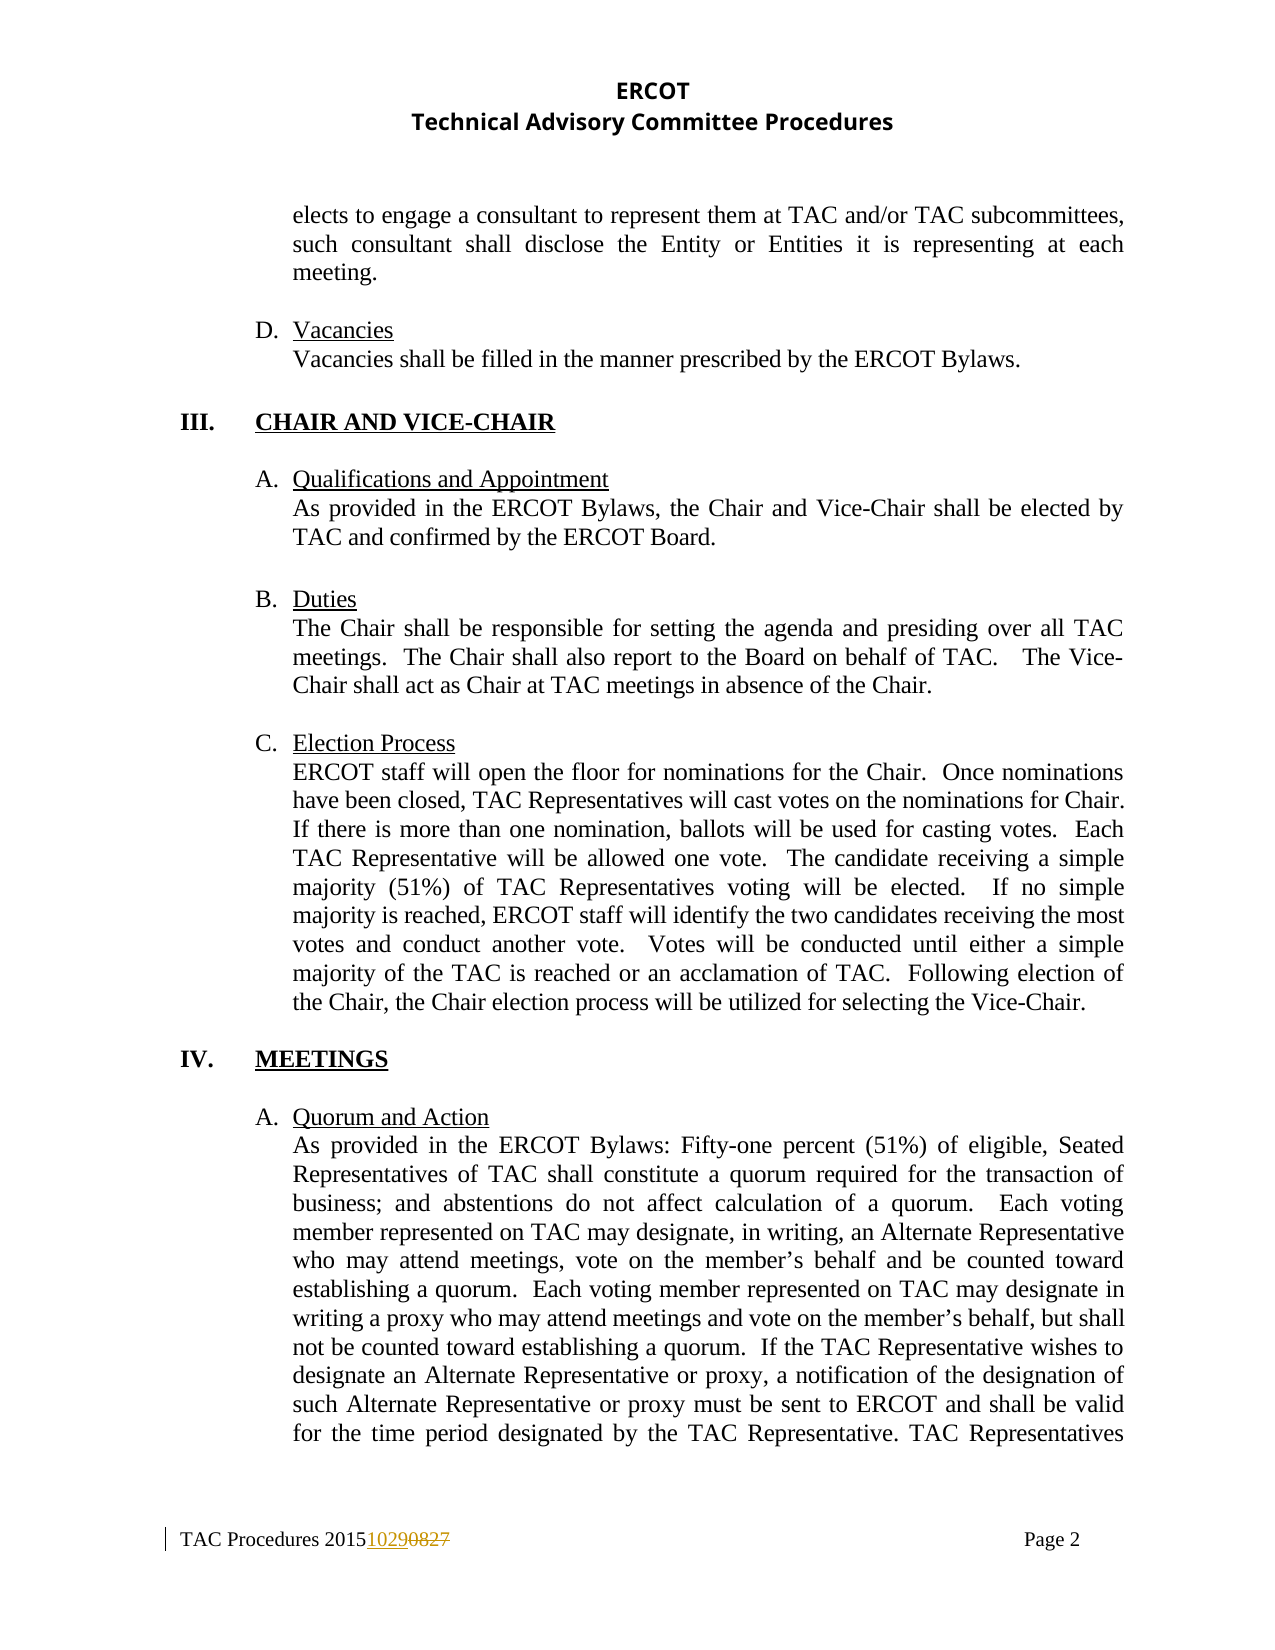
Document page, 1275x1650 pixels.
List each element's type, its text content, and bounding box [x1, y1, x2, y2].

text A. Qualifications and Appointment [255, 464, 1125, 493]
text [180, 200, 1125, 286]
text ERCOT staff will open the floor for nominations for the Chair. Once nominations have been closed, TAC Representatives will cast votes on the nominations for Chair. If there is more than one nomination, ballots will be used for casting votes. Each TAC Representative will be allowed one vote. The candidate receiving a simple majority (51%) of TAC Representatives voting will be elected. If no simple majority is reached, ERCOT staff will identify the two candidates receiving the most votes and conduct another vote. Votes will be conducted until either a simple majority of the TAC is reached or an acclamation of TAC. Following election of the Chair, the Chair election process will be utilized for selecting the Vice-Chair. [292, 757, 1125, 1016]
text A. Quorum and Action [180, 1102, 1125, 1131]
text D. Vacancies [180, 315, 1125, 344]
text B. Duties [180, 584, 1125, 613]
text The Chair shall be responsible for setting the agenda and presiding over all TAC meetings. The Chair shall also report to the Board on behalf of TAC. The Vice-Chair shall act as Chair at TAC meetings in absence of the Chair. [180, 613, 1125, 699]
list Election Process [255, 728, 1125, 757]
list CHAIR AND VICE-CHAIR [180, 407, 1125, 435]
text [105, 1131, 1125, 1447]
text As provided in the ERCOT Bylaws, the Chair and Vice-Chair shall be elected by TAC and confirmed by the ERCOT Board. [180, 493, 1125, 550]
text Vacancies shall be filled in the manner prescribed by the ERCOT Bylaws. [292, 344, 1125, 372]
text IV. MEETINGS [180, 1044, 1125, 1073]
